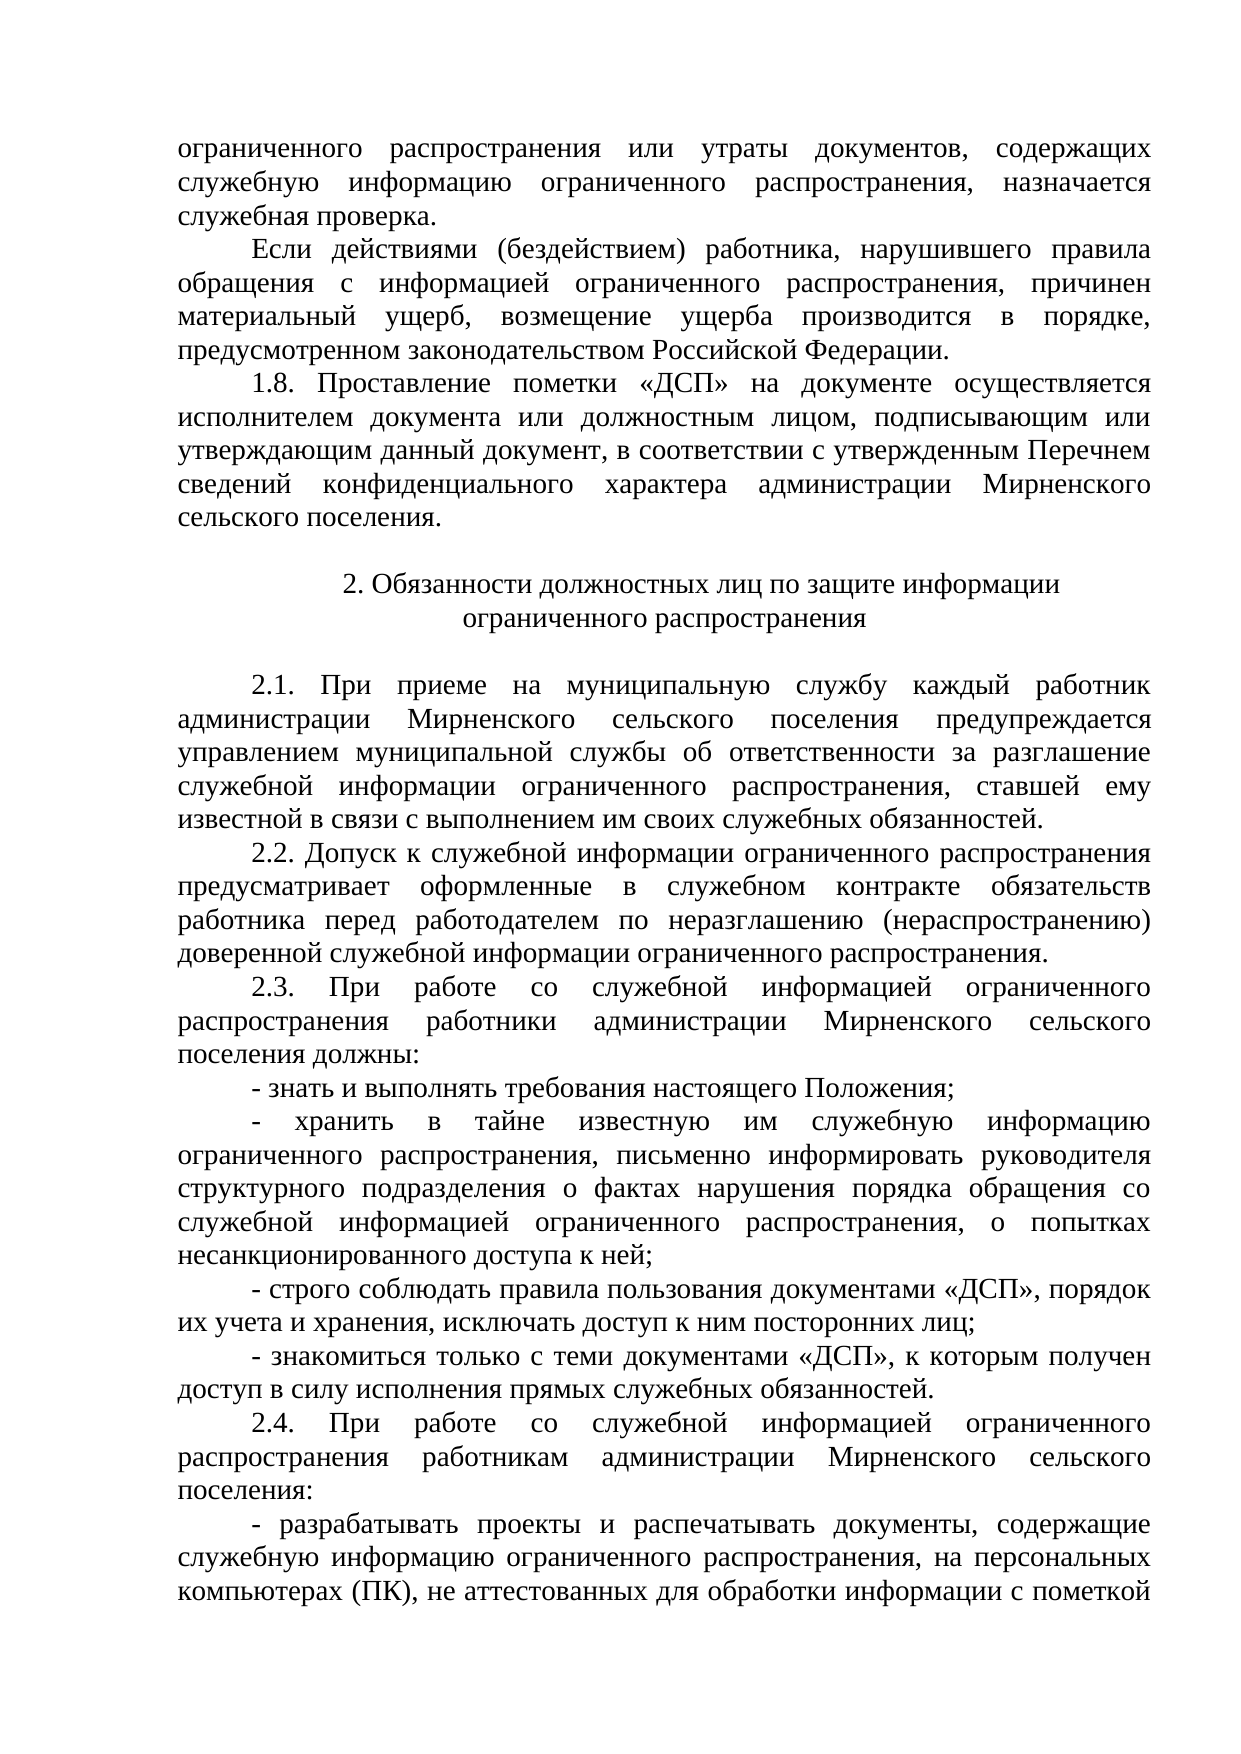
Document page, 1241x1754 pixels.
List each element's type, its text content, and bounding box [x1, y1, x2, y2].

text 2.1. При приеме на муниципальную службу каждый работник администрации Мирненского сельского поселения предупреждается управлением муниципальной службы об ответственности за разглашение служебной информации ограниченного распространения, ставшей ему известной в связи с выполнением им своих служебных обязанностей. [177, 667, 1152, 835]
text 1.8. Проставление пометки «ДСП» на документе осуществляется исполнителем документа или должностным лицом, подписывающим или утверждающим данный документ, в соответствии с утвержденным Перечнем сведений конфиденциального характера администрации Мирненского сельского поселения. [177, 365, 1152, 533]
text - знакомиться только с теми документами «ДСП», к которым получен доступ в силу исполнения прямых служебных обязанностей. [177, 1338, 1152, 1405]
text - хранить в тайне известную им служебную информацию ограниченного распространения, письменно информировать руководителя структурного подразделения о фактах нарушения порядка обращения со служебной информацией ограниченного распространения, о попытках несанкционированного доступа к ней; [177, 1103, 1152, 1271]
text - строго соблюдать правила пользования документами «ДСП», порядок их учета и хранения, исключать доступ к ним посторонних лиц; [177, 1271, 1152, 1338]
text Если действиями (бездействием) работника, нарушившего правила обращения с информацией ограниченного распространения, причинен материальный ущерб, возмещение ущерба производится в порядке, предусмотренном законодательством Российской Федерации. [177, 231, 1152, 365]
text 2.3. При работе со служебной информацией ограниченного распространения работники администрации Мирненского сельского поселения должны: [177, 969, 1152, 1070]
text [177, 1506, 1152, 1606]
text - знать и выполнять требования настоящего Положения; [177, 1070, 1152, 1103]
text 2. Обязанности должностных лиц по защите информации ограниченного распространения [177, 567, 1152, 634]
text 2.4. При работе со служебной информацией ограниченного распространения работникам администрации Мирненского сельского поселения: [177, 1405, 1152, 1506]
text 2.2. Допуск к служебной информации ограниченного распространения предусматривает оформленные в служебном контракте обязательств работника перед работодателем по неразглашению (нераспространению) доверенной служебной информации ограниченного распространения. [177, 835, 1152, 969]
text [177, 131, 1152, 231]
